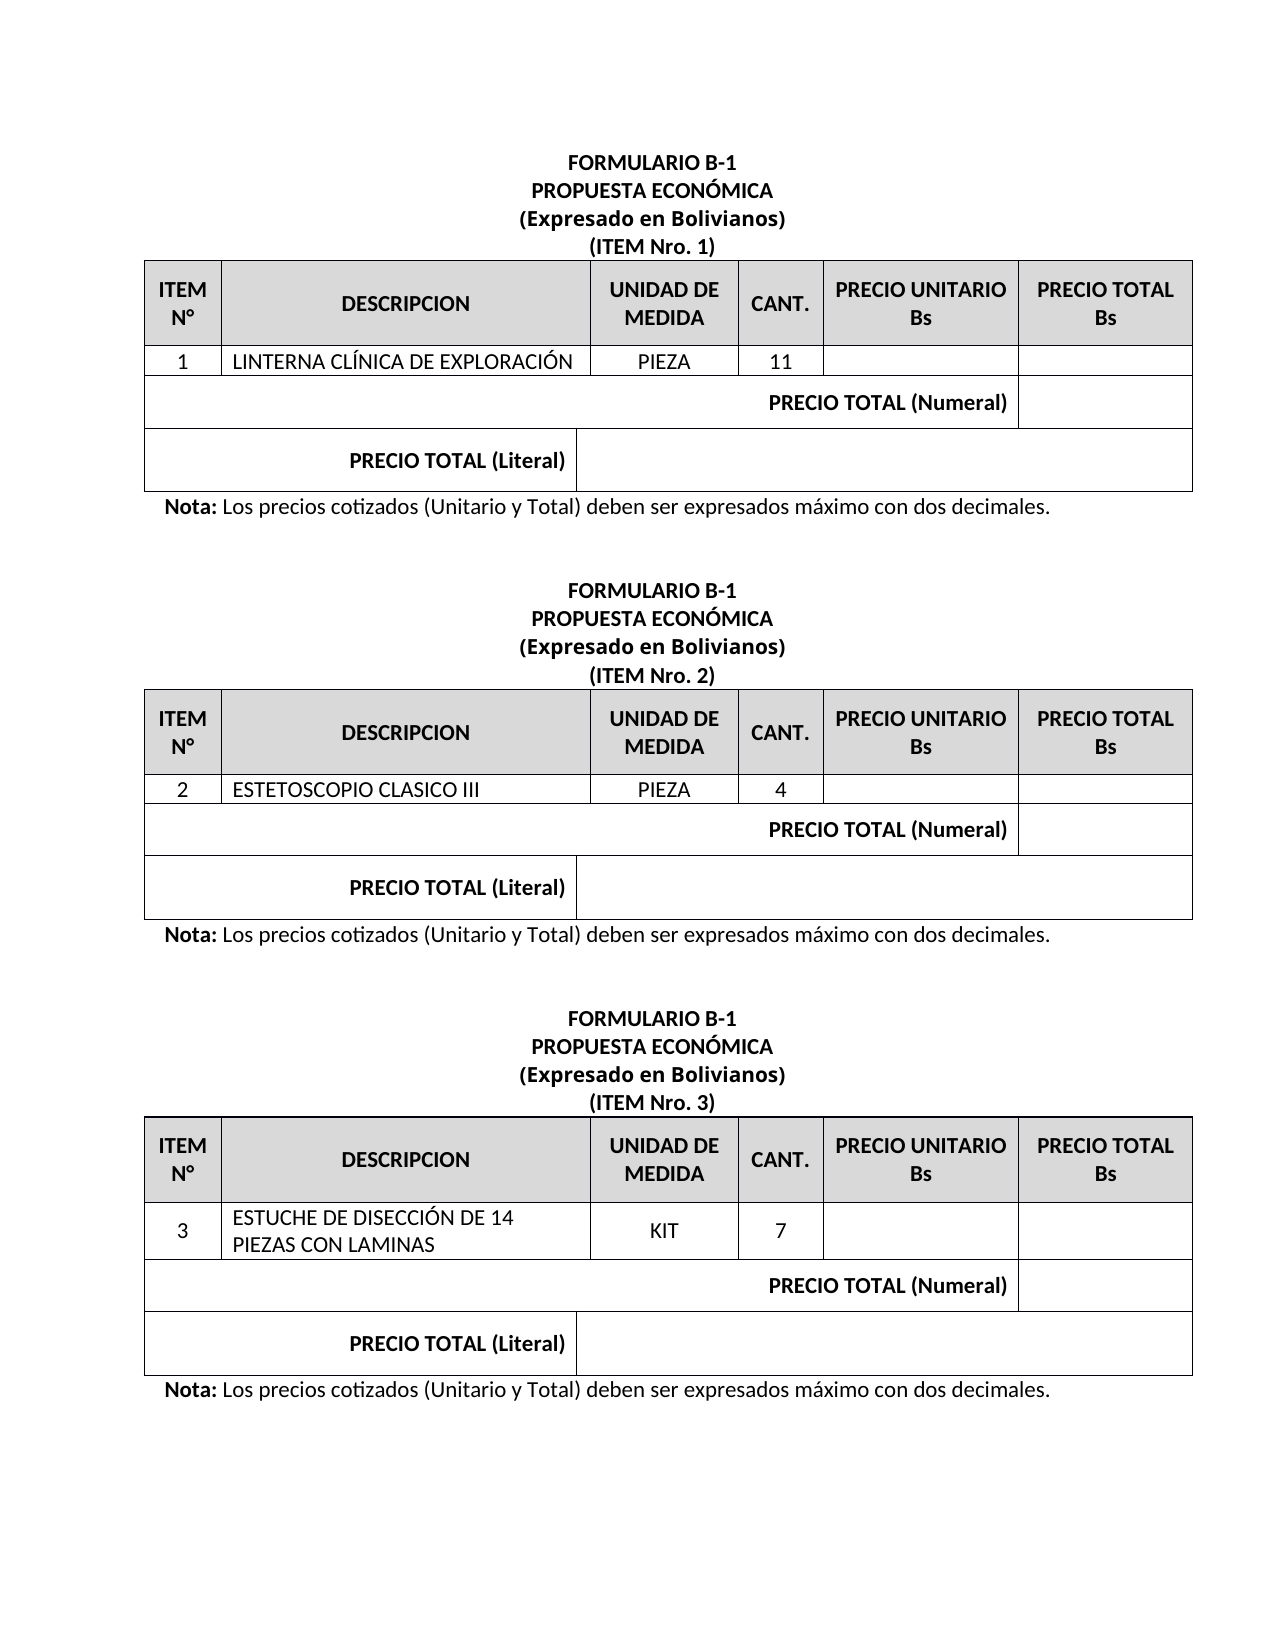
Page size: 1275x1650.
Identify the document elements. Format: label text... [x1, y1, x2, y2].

table_cell [824, 346, 1018, 375]
text Nota: Los precios cotizados (Unitario y Total) deben ser expresados máximo con dos decimales. [88, 492, 1127, 520]
table_header UNIDAD DE MEDIDA [591, 1118, 738, 1202]
table_header ITEM N° [145, 690, 221, 774]
table_header ITEM N° [145, 1118, 221, 1202]
text PROPUESTA ECONÓMICA [177, 176, 1127, 204]
table_header UNIDAD DE MEDIDA [591, 690, 738, 774]
table_cell KIT [591, 1203, 738, 1259]
text PROPUESTA ECONÓMICA [177, 604, 1127, 632]
text (ITEM Nro. 3) [177, 1088, 1127, 1116]
table_cell [824, 1203, 1018, 1259]
table_cell 11 [739, 346, 823, 375]
text (Expresado en Bolivianos) [177, 632, 1127, 661]
table_cell PRECIO TOTAL (Literal) [145, 856, 576, 919]
table_cell [1019, 775, 1192, 803]
table_cell [1019, 346, 1192, 375]
table_header PRECIO UNITARIO Bs [824, 261, 1018, 345]
text Nota: Los precios cotizados (Unitario y Total) deben ser expresados máximo con dos decimales. [88, 1376, 1127, 1404]
table_cell 7 [739, 1203, 823, 1259]
table_header ITEM N° [145, 261, 221, 345]
table_header CANT. [739, 261, 823, 345]
table_cell [1019, 376, 1192, 427]
table_cell PRECIO TOTAL (Numeral) [145, 376, 1018, 427]
table_cell ESTETOSCOPIO CLASICO III [222, 775, 590, 803]
text Nota: Los precios cotizados (Unitario y Total) deben ser expresados máximo con dos decimales. [88, 920, 1127, 948]
table_cell PIEZA [591, 346, 738, 375]
text (Expresado en Bolivianos) [177, 1060, 1127, 1088]
table_header DESCRIPCION [222, 1118, 590, 1202]
table_cell ESTUCHE DE DISECCIÓN DE 14 PIEZAS CON LAMINAS [222, 1203, 590, 1259]
table_cell [1019, 804, 1192, 855]
table_header UNIDAD DE MEDIDA [591, 261, 738, 345]
table_cell [1019, 1260, 1192, 1311]
table_cell PRECIO TOTAL (Literal) [145, 429, 576, 491]
table_cell LINTERNA CLÍNICA DE EXPLORACIÓN [222, 346, 590, 375]
table_header DESCRIPCION [222, 261, 590, 345]
table_header CANT. [739, 690, 823, 774]
table_header PRECIO UNITARIO Bs [824, 1118, 1018, 1202]
table_cell [577, 856, 1192, 919]
table_cell 3 [145, 1203, 221, 1259]
table_header PRECIO TOTAL Bs [1019, 261, 1192, 345]
table_cell PRECIO TOTAL (Literal) [145, 1312, 576, 1374]
text FORMULARIO B-1 [177, 576, 1127, 604]
table_cell [577, 429, 1192, 491]
table_header PRECIO TOTAL Bs [1019, 1118, 1192, 1202]
table_cell PRECIO TOTAL (Numeral) [145, 804, 1018, 855]
table_cell 4 [739, 775, 823, 803]
text (ITEM Nro. 2) [177, 661, 1127, 689]
table_cell 2 [145, 775, 221, 803]
table_cell 1 [145, 346, 221, 375]
text (ITEM Nro. 1) [177, 232, 1127, 260]
text FORMULARIO B-1 [177, 1004, 1127, 1032]
table_cell PIEZA [591, 775, 738, 803]
table_cell [1019, 1203, 1192, 1259]
table_header DESCRIPCION [222, 690, 590, 774]
table_header PRECIO TOTAL Bs [1019, 690, 1192, 774]
table_header CANT. [739, 1118, 823, 1202]
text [177, 148, 1127, 176]
text PROPUESTA ECONÓMICA [177, 1032, 1127, 1060]
table_header PRECIO UNITARIO Bs [824, 690, 1018, 774]
text (Expresado en Bolivianos) [177, 204, 1127, 232]
table_cell PRECIO TOTAL (Numeral) [145, 1260, 1018, 1311]
table_cell [577, 1312, 1192, 1374]
table_cell [824, 775, 1018, 803]
